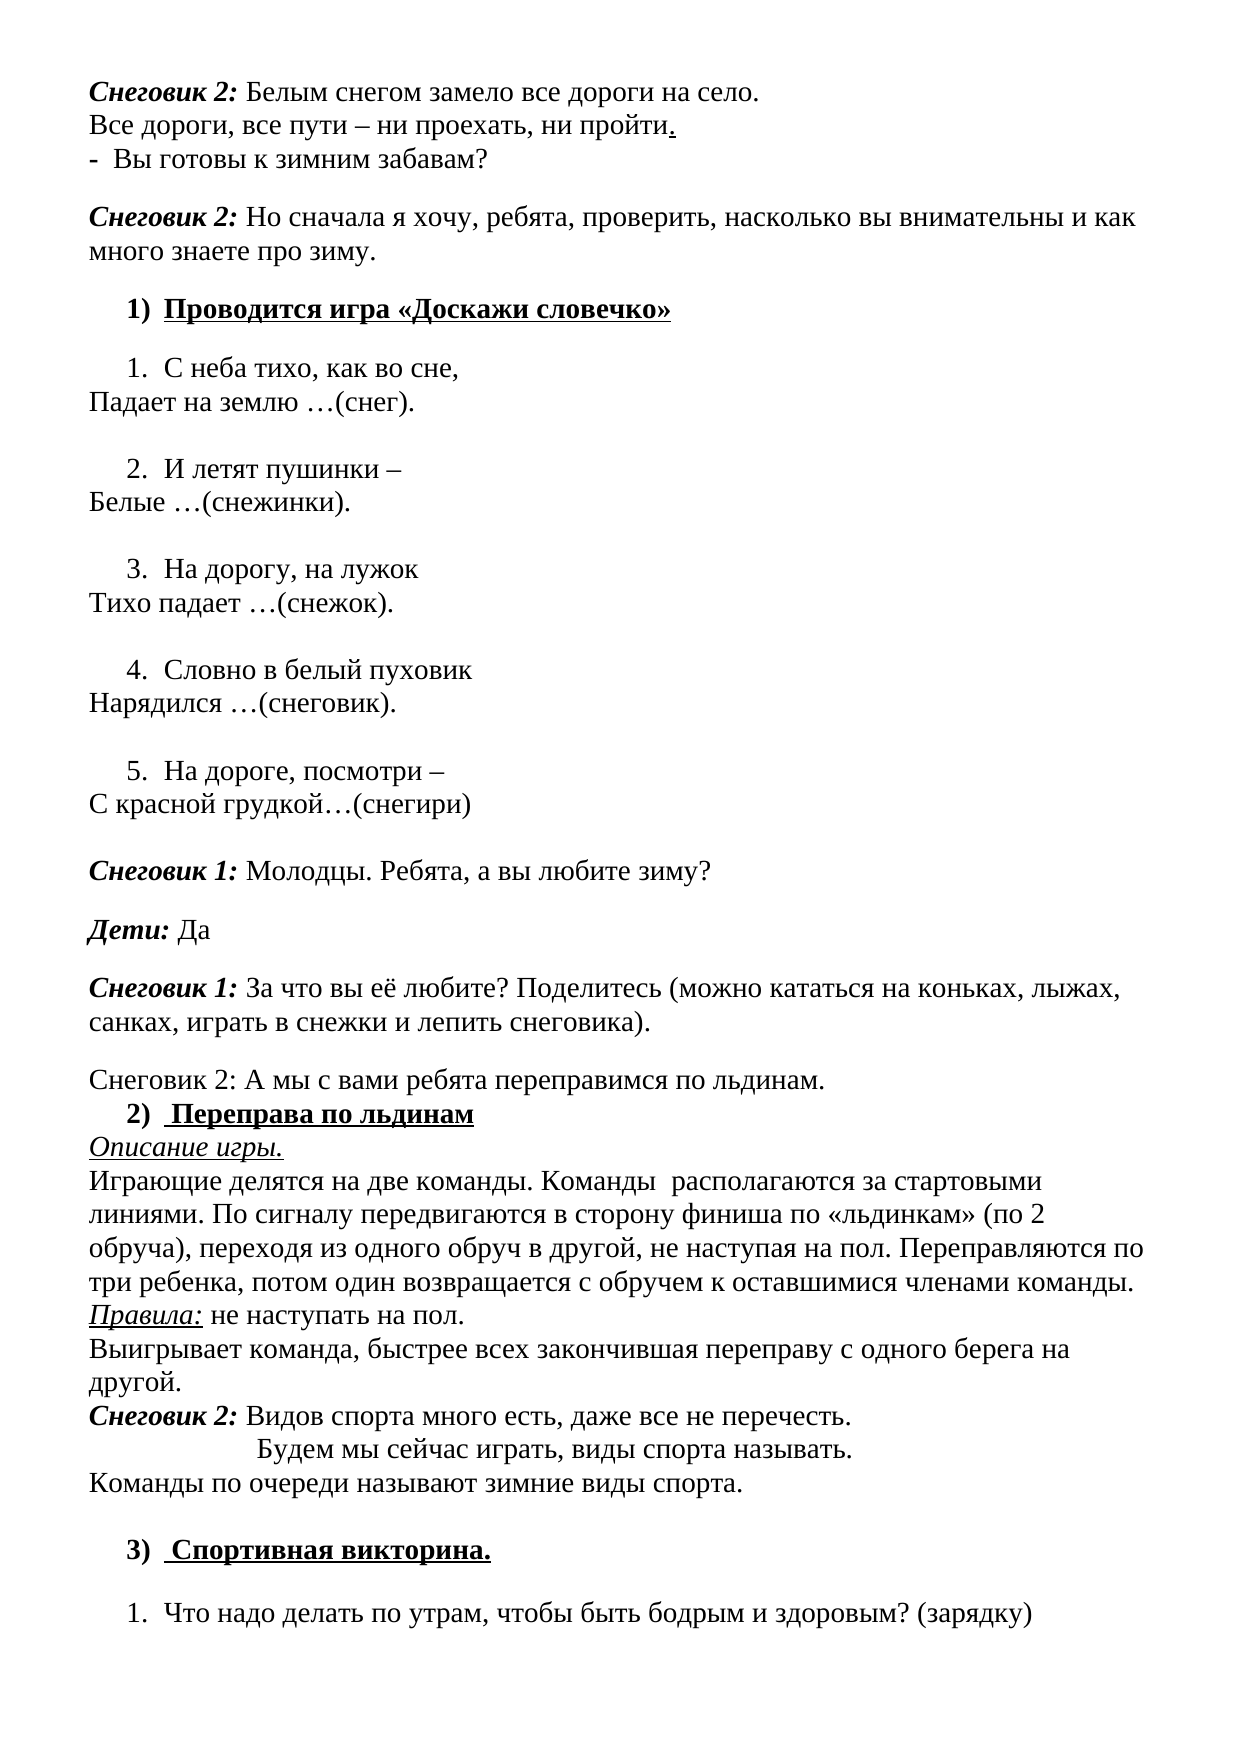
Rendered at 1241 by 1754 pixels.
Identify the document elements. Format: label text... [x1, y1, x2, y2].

text Играющие делятся на две команды. Команды располагаются за стартовыми линиями. По сигналу передвигаются в сторону финиша по «льдинкам» (по 2 обруча), переходя из одного обруч в другой, не наступая на пол. Переправляются по три ребенка, потом один возвращается с обручем к оставшимися членами команды. [89, 1163, 1152, 1297]
list И летят пушинки – [126, 451, 1152, 484]
text Команды по очереди называют зимние виды спорта. [89, 1465, 1152, 1498]
text Белые …(снежинки). [89, 484, 1152, 518]
list Что надо делать по утрам, чтобы быть бодрым и здоровым? (зарядку) [126, 1595, 1152, 1628]
text Тихо падает …(снежок). [89, 585, 1152, 618]
text Дети: Да [89, 912, 1152, 945]
text Снеговик 1: За что вы её любите? Поделитесь (можно кататься на коньках, лыжах, санках, играть в снежки и лепить снеговика). [89, 970, 1152, 1037]
text Описание игры. [89, 1129, 1152, 1163]
list На дорогу, на лужок [126, 551, 1152, 585]
text С красной грудкой…(снегири) [89, 786, 1152, 820]
text Снеговик 2: Белым снегом замело все дороги на село. [89, 74, 1152, 107]
list Словно в белый пуховик [126, 652, 1152, 686]
text Правила: не наступать на пол. [89, 1297, 1152, 1331]
text Снеговик 2: Видов спорта много есть, даже все не перечесть. [89, 1398, 1152, 1431]
text Выигрывает команда, быстрее всех закончившая переправу с одного берега на другой. [89, 1331, 1152, 1398]
text Падает на землю …(снег). [89, 384, 1152, 417]
list Спортивная викторина. [126, 1532, 1152, 1566]
text - Вы готовы к зимним забавам? [89, 141, 1152, 174]
list Переправа по льдинам [126, 1096, 1152, 1129]
text Снеговик 1: Молодцы. Ребята, а вы любите зиму? [89, 853, 1152, 887]
text Снеговик 2: А мы с вами ребята переправимся по льдинам. [89, 1062, 1152, 1096]
text Будем мы сейчас играть, виды спорта называть. [89, 1431, 1152, 1465]
list Проводится игра «Доскажи словечко» [126, 292, 1152, 325]
list С неба тихо, как во сне, [126, 350, 1152, 384]
list На дороге, посмотри – [126, 753, 1152, 786]
text Все дороги, все пути – ни проехать, ни пройти. [89, 107, 1152, 141]
text Снеговик 2: Но сначала я хочу, ребята, проверить, насколько вы внимательны и как много знаете про зиму. [89, 199, 1152, 267]
text Нарядился …(снеговик). [89, 686, 1152, 719]
